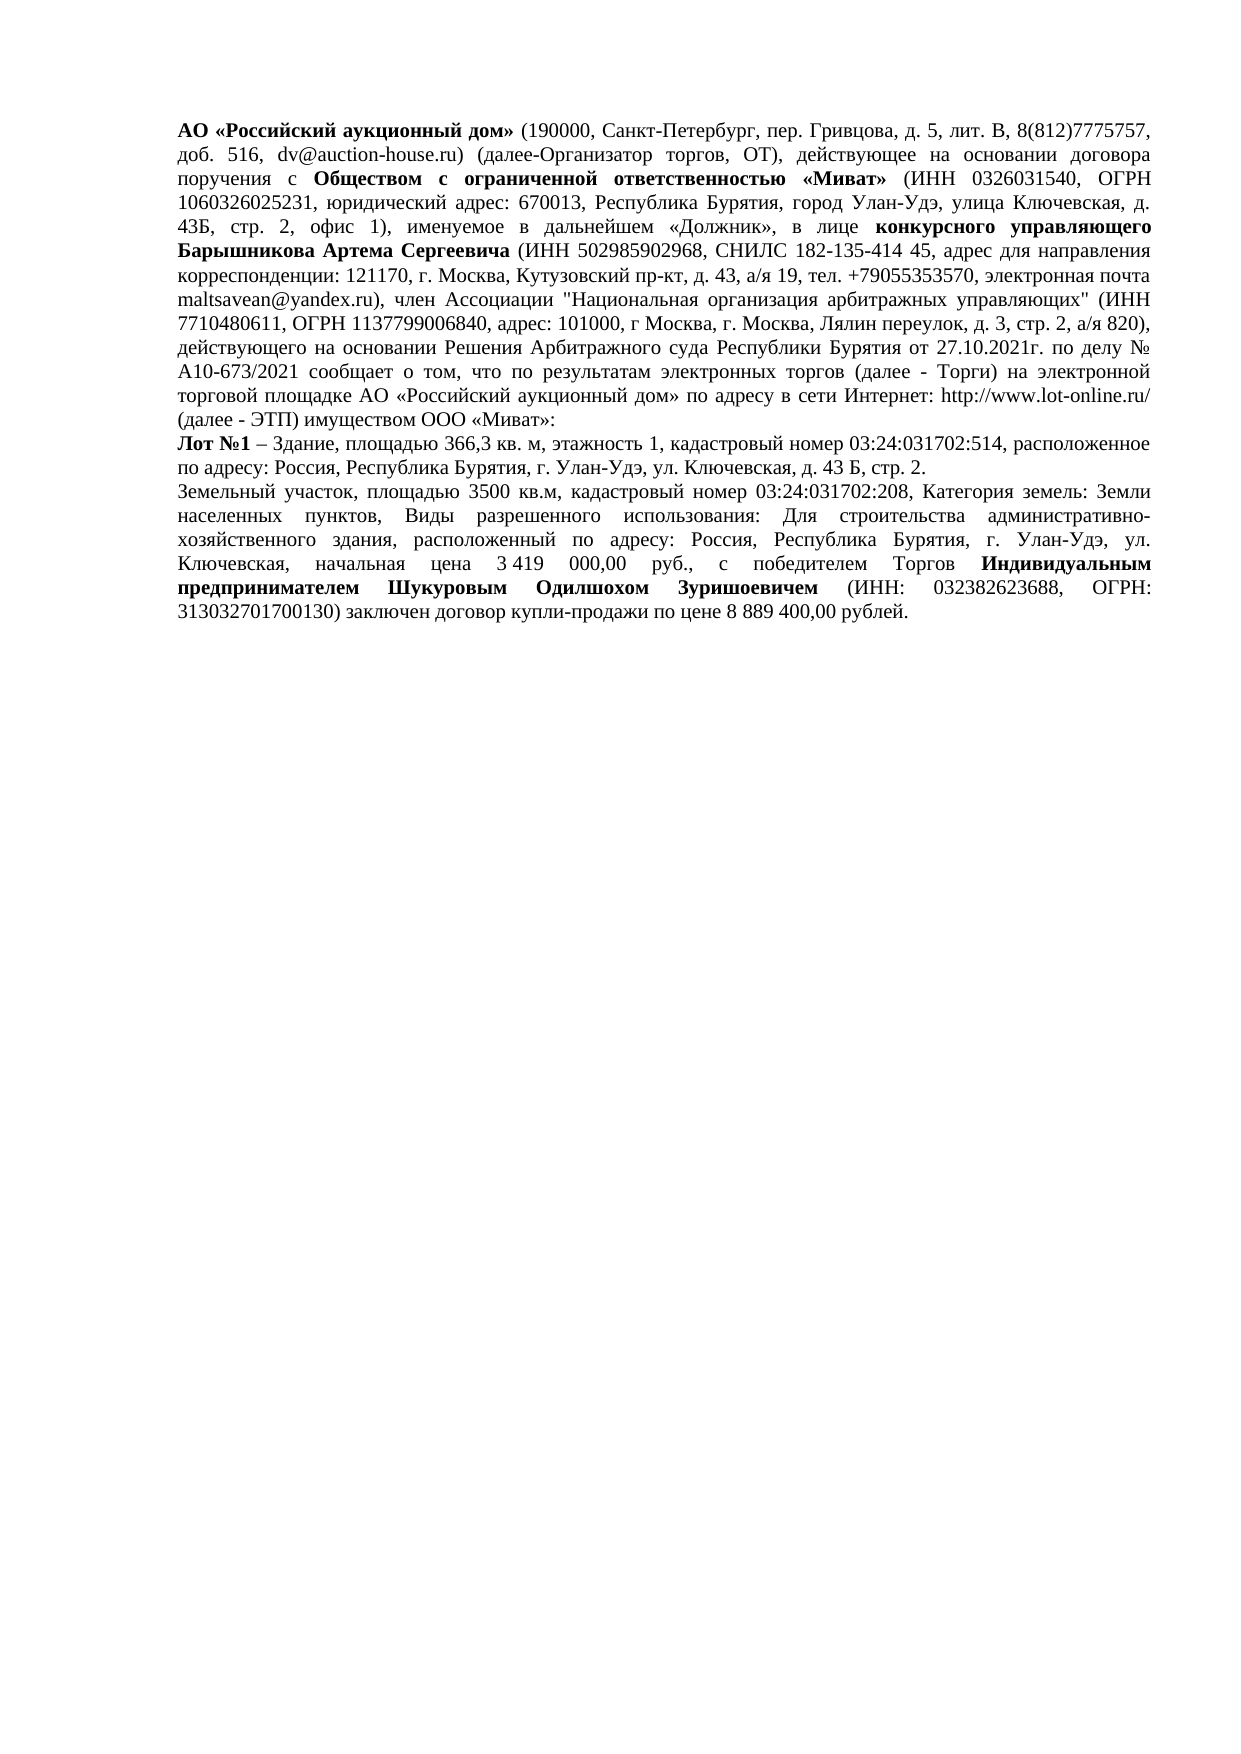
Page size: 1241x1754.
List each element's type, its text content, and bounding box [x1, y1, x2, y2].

text АО «Российский аукционный дом» (190000, Санкт-Петербург, пер. Гривцова, д. 5, лит. В, 8(812)7775757, доб. 516, dv@auction-house.ru) (далее-Организатор торгов, ОТ), действующее на основании договора поручения с Обществом с ограниченной ответственностью «Миват» (ИНН 0326031540, ОГРН 1060326025231, юридический адрес: 670013, Республика Бурятия, город Улан-Удэ, улица Ключевская, д. 43Б, стр. 2, офис 1), именуемое в дальнейшем «Должник», в лице конкурсного управляющего Барышникова Артема Сергеевича (ИНН 502985902968, СНИЛС 182-135-414 45, адрес для направления корреспонденции: 121170, г. Москва, Кутузовский пр-кт, д. 43, а/я 19, тел. +79055353570, электронная почта maltsavean@yandex.ru), член Ассоциации "Национальная организация арбитражных управляющих" (ИНН 7710480611, ОГРН 1137799006840, адрес: 101000, г Москва, г. Москва, Лялин переулок, д. 3, стр. 2, а/я 820), действующего на основании Решения Арбитражного суда Республики Бурятия от 27.10.2021г. по делу № А10-673/2021 сообщает о том, что по результатам электронных торгов (далее - Торги) на электронной торговой площадке АО «Российский аукционный дом» по адресу в сети Интернет: http://www.lot-online.ru/ (далее - ЭТП) имуществом ООО «Миват»: [177, 118, 1152, 431]
text Лот №1 – Здание, площадью 366,3 кв. м, этажность 1, кадастровый номер 03:24:031702:514, расположенное по адресу: Россия, Республика Бурятия, г. Улан-Удэ, ул. Ключевская, д. 43 Б, стр. 2. [177, 431, 1152, 479]
text Земельный участок, площадью 3500 кв.м, кадастровый номер 03:24:031702:208, Категория земель: Земли населенных пунктов, Виды разрешенного использования: Для строительства административно-хозяйственного здания, расположенный по адресу: Россия, Республика Бурятия, г. Улан-Удэ, ул. Ключевская, начальная цена 3 419 000,00 руб., с победителем Торгов Индивидуальным предпринимателем Шукуровым Одилшохом Зуришоевичем (ИНН: 032382623688, ОГРН: 313032701700130) заключен договор купли-продажи по цене 8 889 400,00 рублей. [177, 479, 1152, 623]
